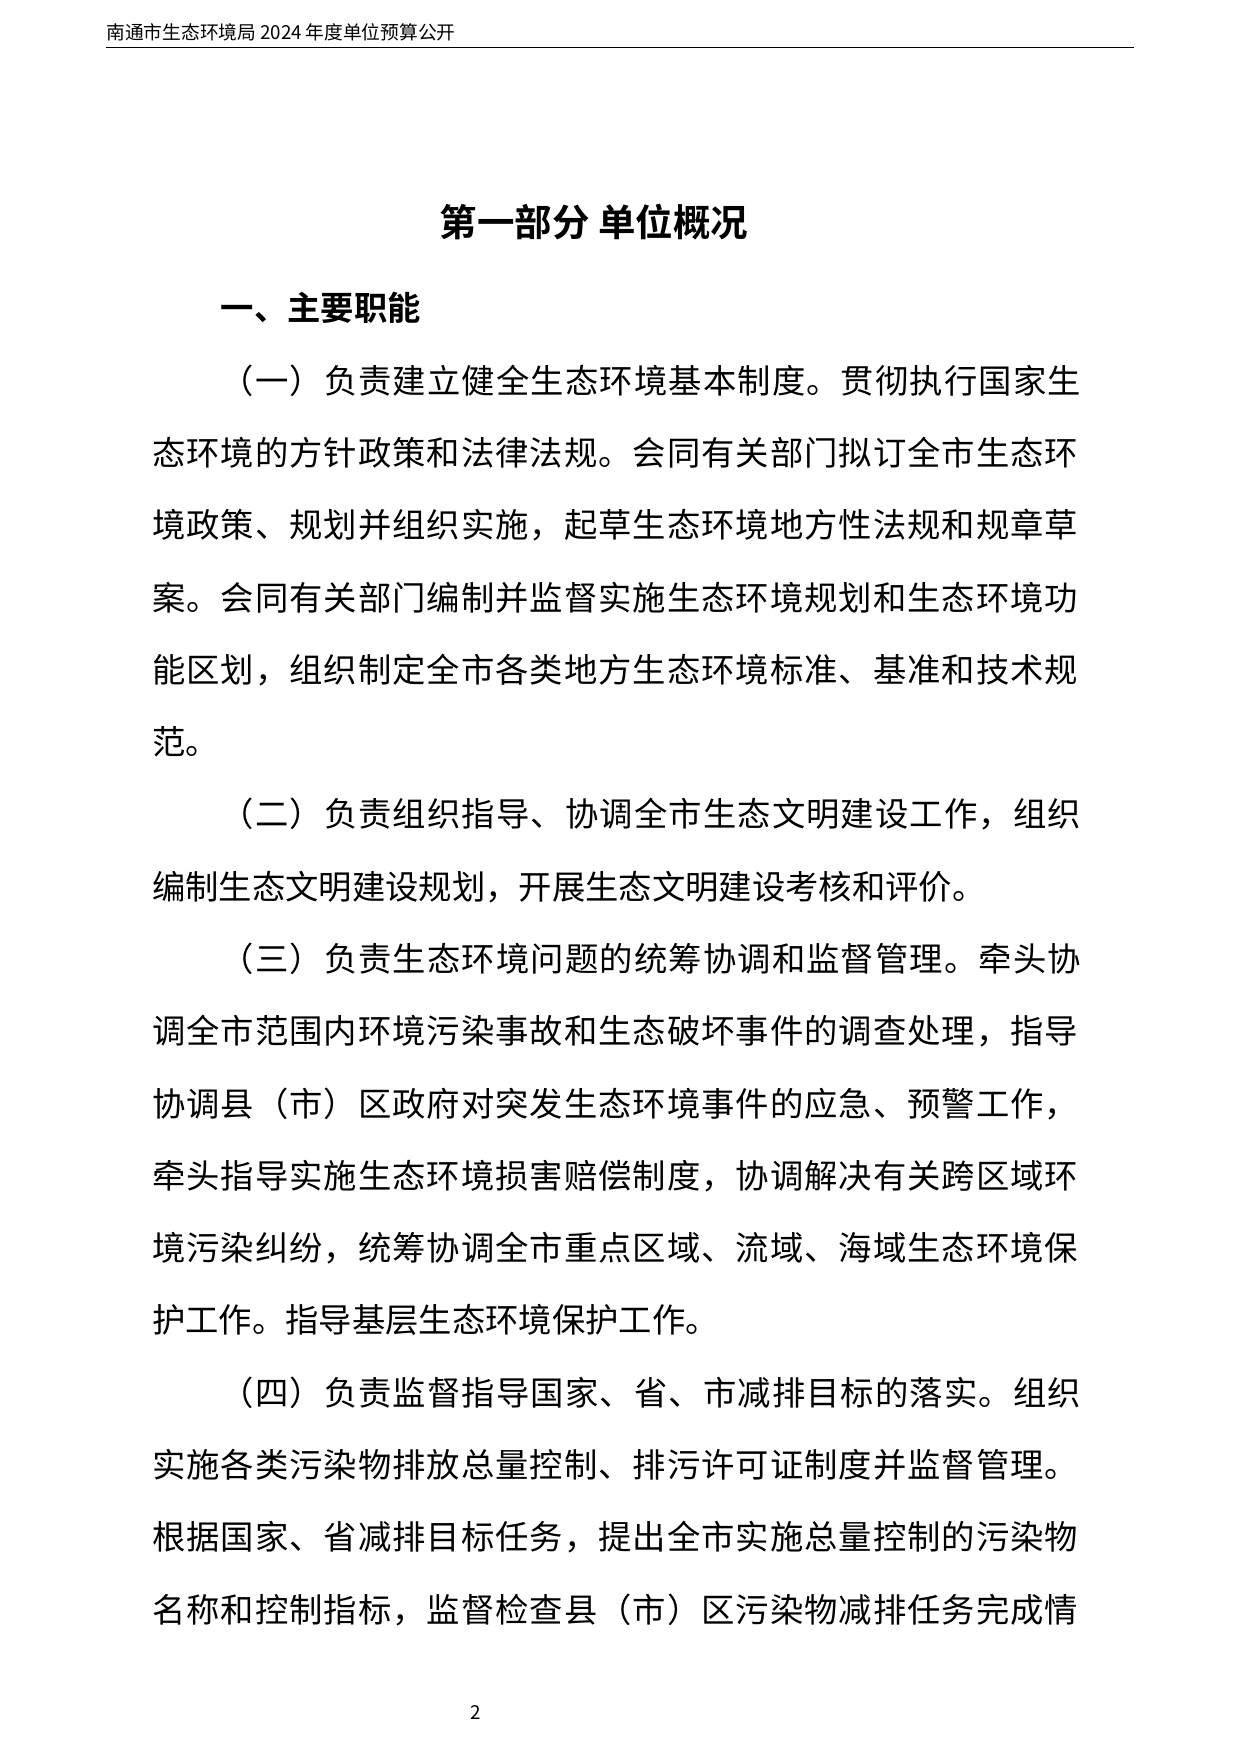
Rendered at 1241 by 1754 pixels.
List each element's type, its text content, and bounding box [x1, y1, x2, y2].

subtitle 第一部分 单位概况 [106, 186, 1081, 249]
text （一）负责建立健全生态环境基本制度。贯彻执行国家生态环境的方针政策和法律法规。会同有关部门拟订全市生态环境政策、规划并组织实施，起草生态环境地方性法规和规章草案。会同有关部门编制并监督实施生态环境规划和生态环境功能区划，组织制定全市各类地方生态环境标准、基准和技术规范。 [152, 354, 1081, 764]
text （二）负责组织指导、协调全市生态文明建设工作，组织编制生态文明建设规划，开展生态文明建设考核和评价。 [152, 788, 1081, 909]
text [152, 1367, 1081, 1632]
text 一、主要职能 [152, 282, 1081, 330]
text （三）负责生态环境问题的统筹协调和监督管理。牵头协调全市范围内环境污染事故和生态破坏事件的调查处理，指导协调县（市）区政府对突发生态环境事件的应急、预警工作，牵头指导实施生态环境损害赔偿制度，协调解决有关跨区域环境污染纠纷，统筹协调全市重点区域、流域、海域生态环境保护工作。指导基层生态环境保护工作。 [152, 933, 1081, 1342]
